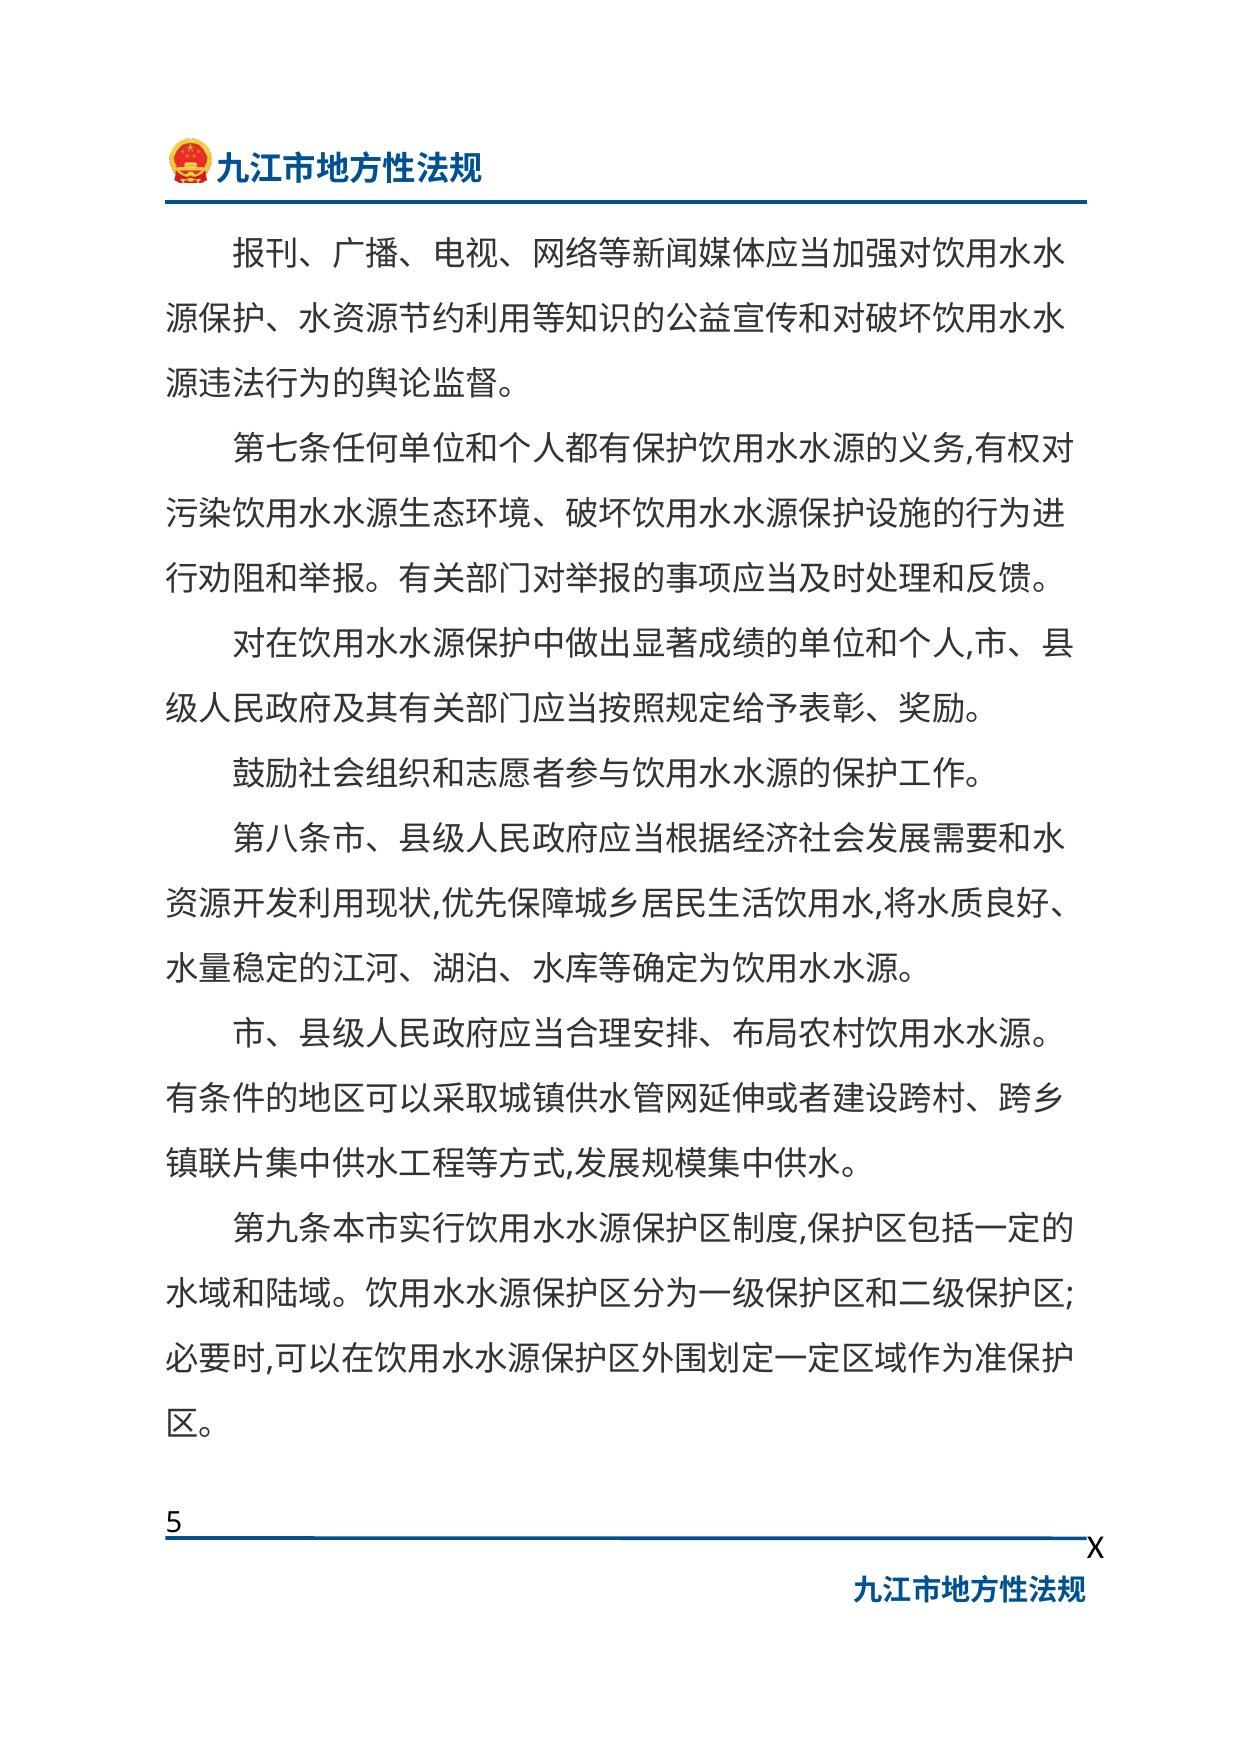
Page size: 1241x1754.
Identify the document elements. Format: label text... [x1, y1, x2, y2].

text 鼓励社会组织和志愿者参与饮用水水源的保护工作。 [165, 739, 1087, 804]
text 对在饮用水水源保护中做出显著成绩的单位和个人,市、县级人民政府及其有关部门应当按照规定给予表彰、奖励。 [165, 609, 1087, 739]
text 第八条市、县级人民政府应当根据经济社会发展需要和水资源开发利用现状,优先保障城乡居民生活饮用水,将水质良好、水量稳定的江河、湖泊、水库等确定为饮用水水源。 [165, 804, 1087, 999]
text 市、县级人民政府应当合理安排、布局农村饮用水水源。有条件的地区可以采取城镇供水管网延伸或者建设跨村、跨乡镇联片集中供水工程等方式,发展规模集中供水。 [165, 999, 1087, 1194]
text 第九条本市实行饮用水水源保护区制度,保护区包括一定的水域和陆域。饮用水水源保护区分为一级保护区和二级保护区;必要时,可以在饮用水水源保护区外围划定一定区域作为准保护区。 [165, 1194, 1087, 1454]
text 报刊、广播、电视、网络等新闻媒体应当加强对饮用水水源保护、水资源节约利用等知识的公益宣传和对破坏饮用水水源违法行为的舆论监督。 [165, 219, 1087, 414]
text 第七条任何单位和个人都有保护饮用水水源的义务,有权对污染饮用水水源生态环境、破坏饮用水水源保护设施的行为进行劝阻和举报。有关部门对举报的事项应当及时处理和反馈。 [165, 414, 1087, 609]
picture [165, 136, 216, 187]
